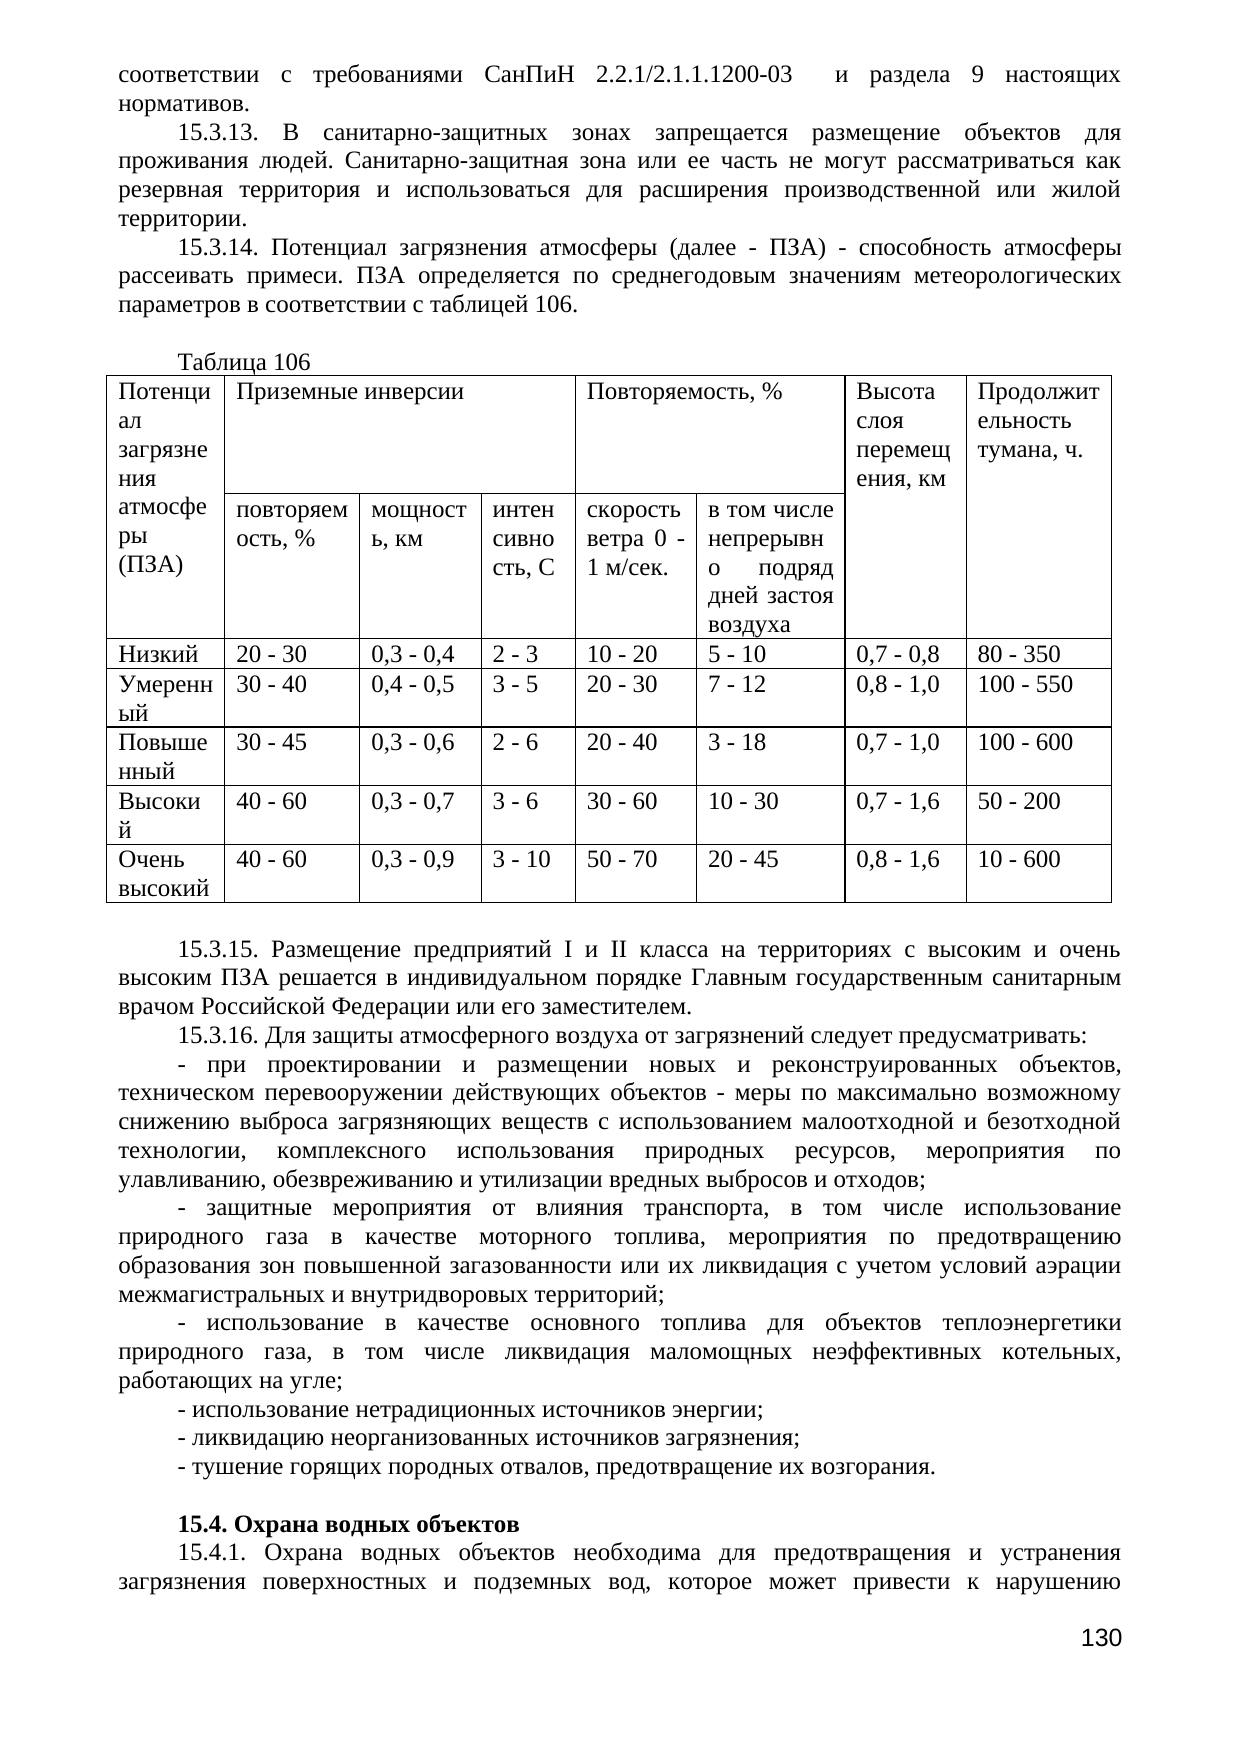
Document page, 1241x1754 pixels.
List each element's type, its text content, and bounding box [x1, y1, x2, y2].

text 15.3.13. В санитарно-защитных зонах запрещается размещение объектов для проживания людей. Санитарно-защитная зона или ее часть не могут рассматриваться как резервная территория и использоваться для расширения производственной или жилой территории. [118, 117, 1122, 232]
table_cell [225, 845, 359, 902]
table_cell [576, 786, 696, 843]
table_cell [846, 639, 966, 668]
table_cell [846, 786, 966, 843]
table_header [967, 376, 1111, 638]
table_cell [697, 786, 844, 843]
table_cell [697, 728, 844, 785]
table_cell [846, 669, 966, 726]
text - при проектировании и размещении новых и реконструированных объектов, техническом перевооружении действующих объектов - меры по максимально возможному снижению выброса загрязняющих веществ с использованием малоотходной и безотходной технологии, комплексного использования природных ресурсов, мероприятия по улавливанию, обезвреживанию и утилизации вредных выбросов и отходов; [118, 1049, 1122, 1192]
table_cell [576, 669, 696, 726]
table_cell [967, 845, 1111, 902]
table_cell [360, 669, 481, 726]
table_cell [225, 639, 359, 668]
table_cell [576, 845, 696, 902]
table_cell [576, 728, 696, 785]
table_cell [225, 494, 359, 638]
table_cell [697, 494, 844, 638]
text - использование в качестве основного топлива для объектов теплоэнергетики природного газа, в том числе ликвидация маломощных неэффективных котельных, работающих на угле; [118, 1307, 1122, 1394]
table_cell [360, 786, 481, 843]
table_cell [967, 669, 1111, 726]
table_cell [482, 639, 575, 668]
text - тушение горящих породных отвалов, предотвращение их возгорания. [118, 1451, 1122, 1480]
text 15.3.14. Потенциал загрязнения атмосферы (далее - ПЗА) - способность атмосферы рассеивать примеси. ПЗА определяется по среднегодовым значениям метеорологических параметров в соответствии с таблицей 106. [118, 232, 1122, 318]
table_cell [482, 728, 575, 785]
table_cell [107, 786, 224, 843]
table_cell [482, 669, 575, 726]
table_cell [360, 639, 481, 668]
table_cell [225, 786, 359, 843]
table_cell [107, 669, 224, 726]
text - ликвидацию неорганизованных источников загрязнения; [118, 1422, 1122, 1451]
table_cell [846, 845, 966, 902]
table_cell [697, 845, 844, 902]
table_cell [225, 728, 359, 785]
text 15.4. Охрана водных объектов [118, 1509, 1122, 1537]
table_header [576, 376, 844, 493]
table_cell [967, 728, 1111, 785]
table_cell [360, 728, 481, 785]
text 15.3.16. Для защиты атмосферного воздуха от загрязнений следует предусматривать: [118, 1020, 1122, 1049]
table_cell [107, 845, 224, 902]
text 15.3.15. Размещение предприятий I и II класса на территориях с высоким и очень высоким ПЗА решается в индивидуальном порядке Главным государственным санитарным врачом Российской Федерации или его заместителем. [118, 934, 1122, 1020]
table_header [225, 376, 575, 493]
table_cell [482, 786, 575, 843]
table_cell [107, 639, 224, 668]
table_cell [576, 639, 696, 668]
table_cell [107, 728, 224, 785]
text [118, 59, 1122, 117]
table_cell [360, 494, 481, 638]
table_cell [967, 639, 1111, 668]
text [118, 1537, 1122, 1595]
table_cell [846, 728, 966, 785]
text Таблица 106 [118, 347, 1122, 375]
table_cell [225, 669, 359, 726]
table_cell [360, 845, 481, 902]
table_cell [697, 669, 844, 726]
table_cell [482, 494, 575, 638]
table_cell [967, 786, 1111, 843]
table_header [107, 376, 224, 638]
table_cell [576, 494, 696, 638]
text - использование нетрадиционных источников энергии; [118, 1394, 1122, 1422]
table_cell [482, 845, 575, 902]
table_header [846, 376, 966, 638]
text - защитные мероприятия от влияния транспорта, в том числе использование природного газа в качестве моторного топлива, мероприятия по предотвращению образования зон повышенной загазованности или их ликвидация с учетом условий аэрации межмагистральных и внутридворовых территорий; [118, 1192, 1122, 1307]
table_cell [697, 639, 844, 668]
